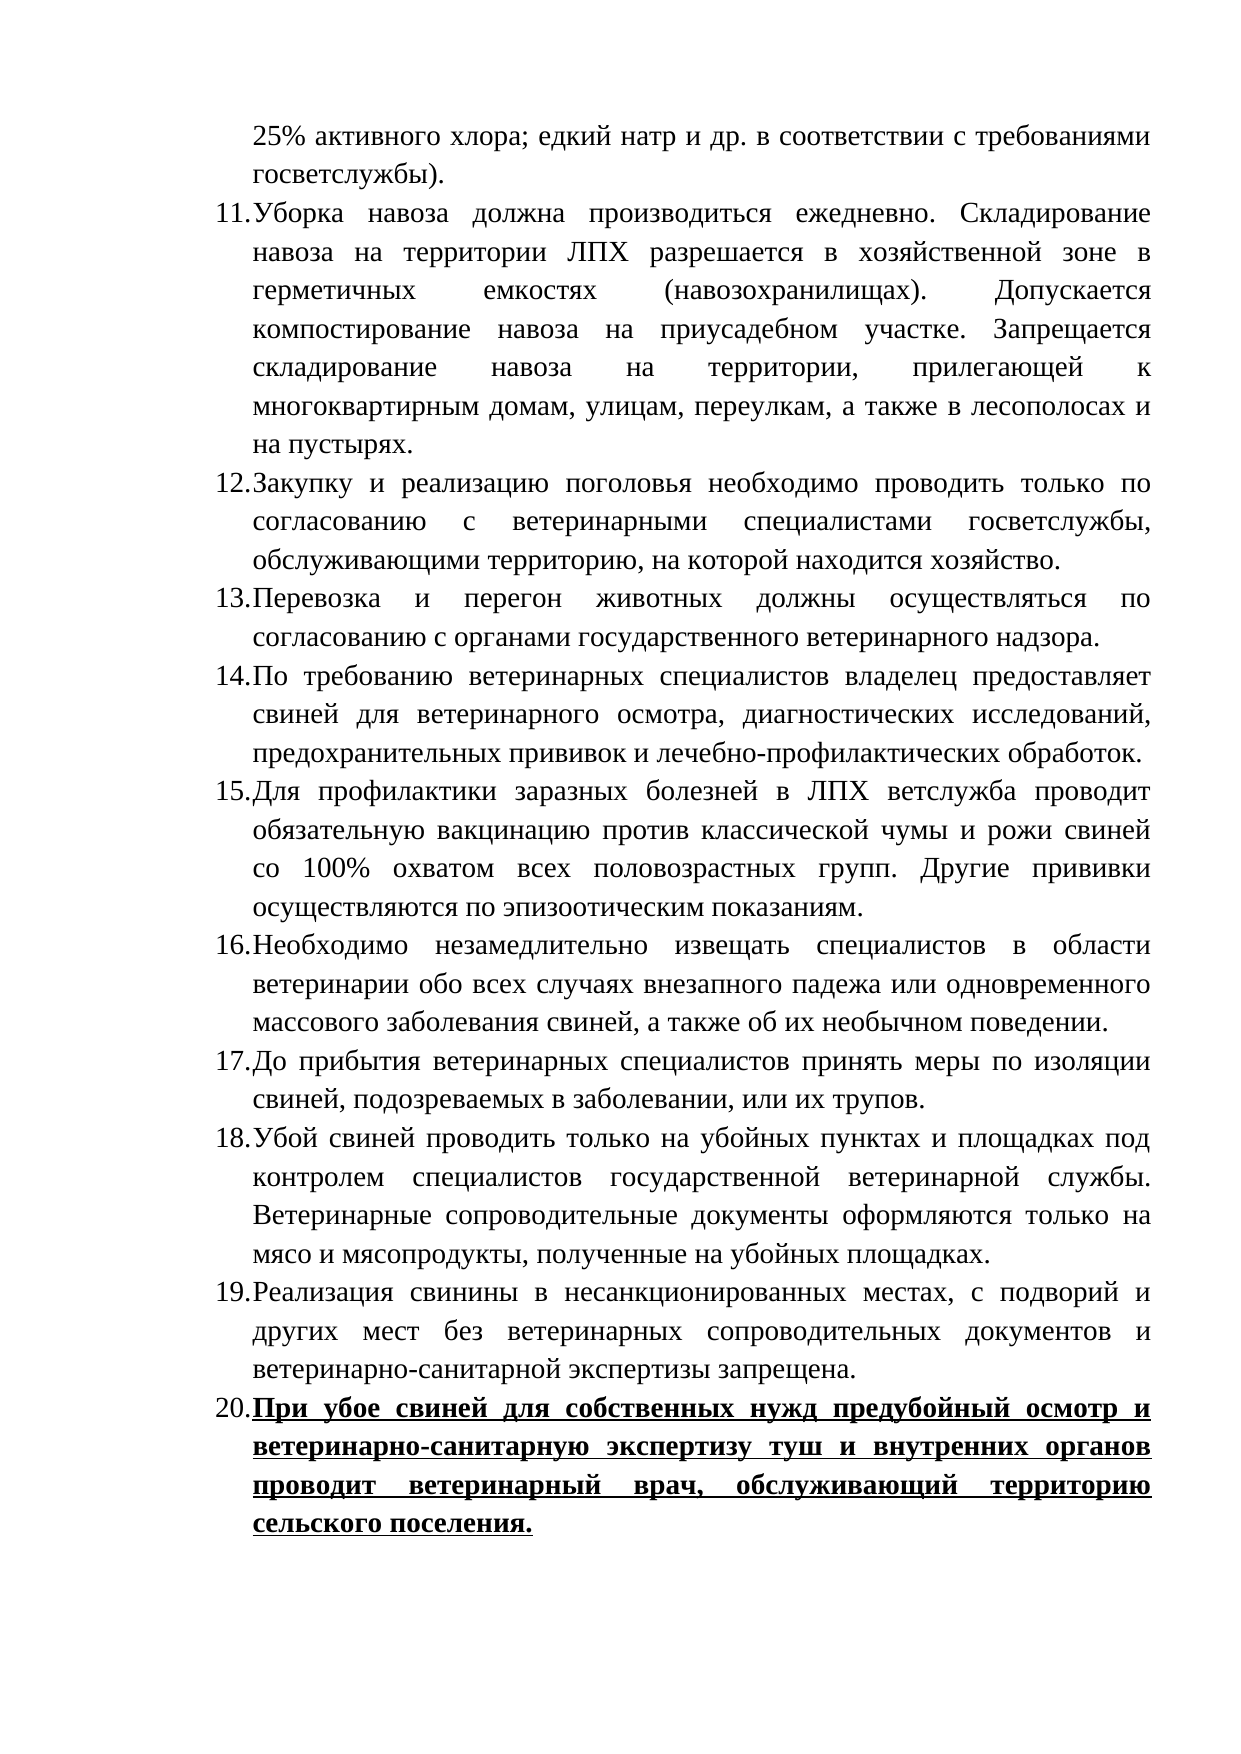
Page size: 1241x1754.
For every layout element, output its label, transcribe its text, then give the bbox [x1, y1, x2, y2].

list Необходимо незамедлительно извещать специалистов в области ветеринарии обо всех случаях внезапного падежа или одновременного массового заболевания свиней, а также об их необычном поведении. [215, 927, 1152, 1038]
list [215, 118, 1152, 190]
list Уборка навоза должна производиться ежедневно. Складирование навоза на территории ЛПХ разрешается в хозяйственной зоне в герметичных емкостях (навозохранилищах). Допускается компостирование навоза на приусадебном участке. Запрещается складирование навоза на территории, прилегающей к многоквартирным домам, улицам, переулкам, а также в лесополосах и на пустырях. [215, 195, 1152, 460]
list По требованию ветеринарных специалистов владелец предоставляет свиней для ветеринарного осмотра, диагностических исследований, предохранительных прививок и лечебно-профилактических обработок. [215, 658, 1152, 768]
list Для профилактики заразных болезней в ЛПХ ветслужба проводит обязательную вакцинацию против классической чумы и рожи свиней со 100% охватом всех половозрастных групп. Другие прививки осуществляются по эпизоотическим показаниям. [215, 773, 1152, 922]
list При убое свиней для собственных нужд предубойный осмотр и ветеринарно-санитарную экспертизу туш и внутренних органов проводит ветеринарный врач, обслуживающий территорию сельского поселения. [215, 1390, 1152, 1539]
list Перевозка и перегон животных должны осуществляться по согласованию с органами государственного ветеринарного надзора. [215, 581, 1152, 653]
list Убой свиней проводить только на убойных пунктах и площадках под контролем специалистов государственной ветеринарной службы. Ветеринарные сопроводительные документы оформляются только на мясо и мясопродукты, полученные на убойных площадках. [215, 1120, 1152, 1269]
list Закупку и реализацию поголовья необходимо проводить только по согласованию с ветеринарными специалистами госветслужбы, обслуживающими территорию, на которой находится хозяйство. [215, 465, 1152, 576]
list Реализация свинины в несанкционированных местах, с подворий и других мест без ветеринарных сопроводительных документов и ветеринарно-санитарной экспертизы запрещена. [215, 1274, 1152, 1385]
list До прибытия ветеринарных специалистов принять меры по изоляции свиней, подозреваемых в заболевании, или их трупов. [215, 1043, 1152, 1115]
